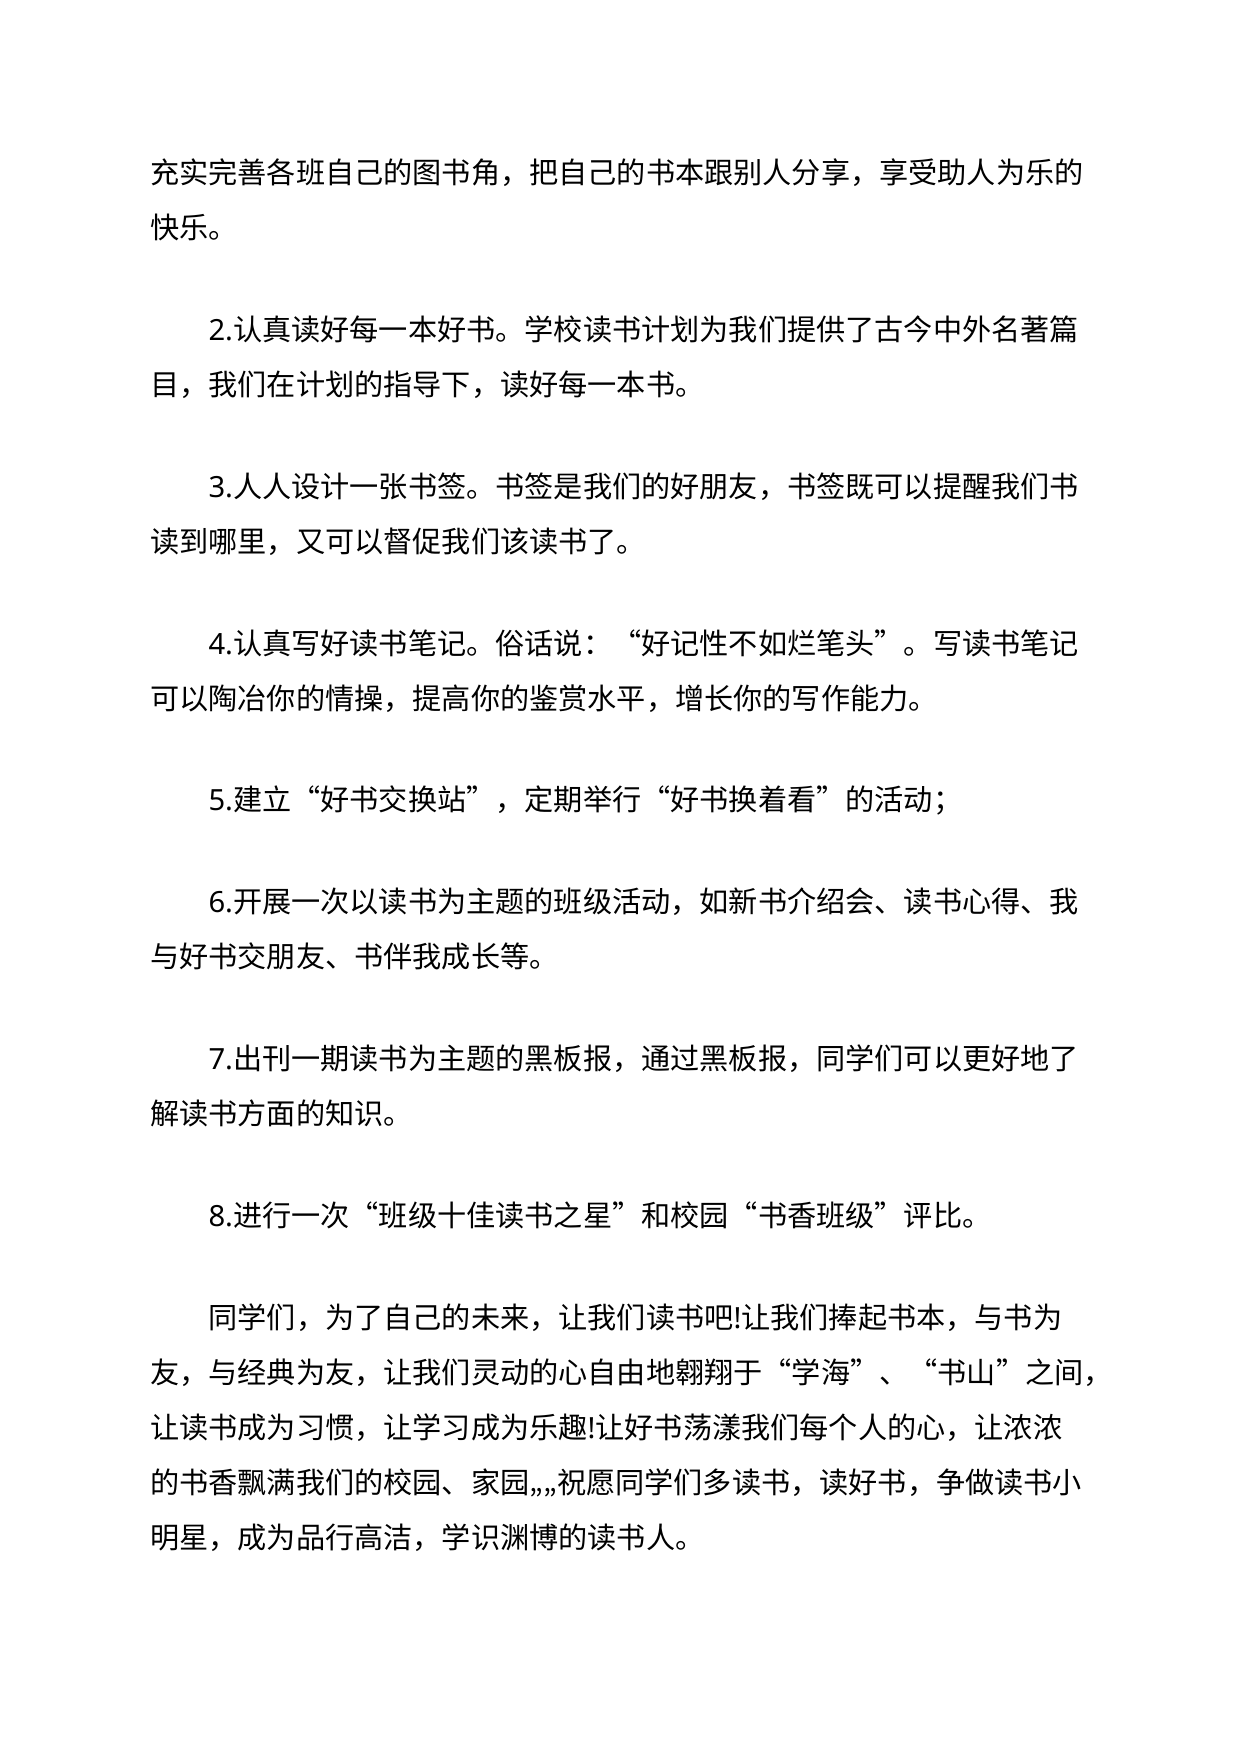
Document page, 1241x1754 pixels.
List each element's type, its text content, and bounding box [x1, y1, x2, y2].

text 6.开展一次以读书为主题的班级活动，如新书介绍会、读书心得、我与好书交朋友、书伴我成长等。 [150, 879, 1090, 976]
text 5.建立“好书交换站”，定期举行“好书换着看”的活动； [150, 777, 1090, 819]
text 4.认真写好读书笔记。俗话说：“好记性不如烂笔头”。写读书笔记可以陶冶你的情操，提高你的鉴赏水平，增长你的写作能力。 [150, 620, 1090, 717]
text 7.出刊一期读书为主题的黑板报，通过黑板报，同学们可以更好地了解读书方面的知识。 [150, 1036, 1090, 1133]
text 3.人人设计一张书签。书签是我们的好朋友，书签既可以提醒我们书读到哪里，又可以督促我们该读书了。 [150, 463, 1090, 561]
text 同学们，为了自己的未来，让我们读书吧!让我们捧起书本，与书为友，与经典为友，让我们灵动的心自由地翱翔于“学海”、“书山”之间，让读书成为习惯，让学习成为乐趣!让好书荡漾我们每个人的心，让浓浓的书香飘满我们的校园、家园„„祝愿同学们多读书，读好书，争做读书小明星，成为品行高洁，学识渊博的读书人。 [150, 1294, 1090, 1557]
text 8.进行一次“班级十佳读书之星”和校园“书香班级”评比。 [150, 1192, 1090, 1235]
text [150, 150, 1090, 247]
text 2.认真读好每一本好书。学校读书计划为我们提供了古今中外名著篇目，我们在计划的指导下，读好每一本书。 [150, 307, 1090, 404]
